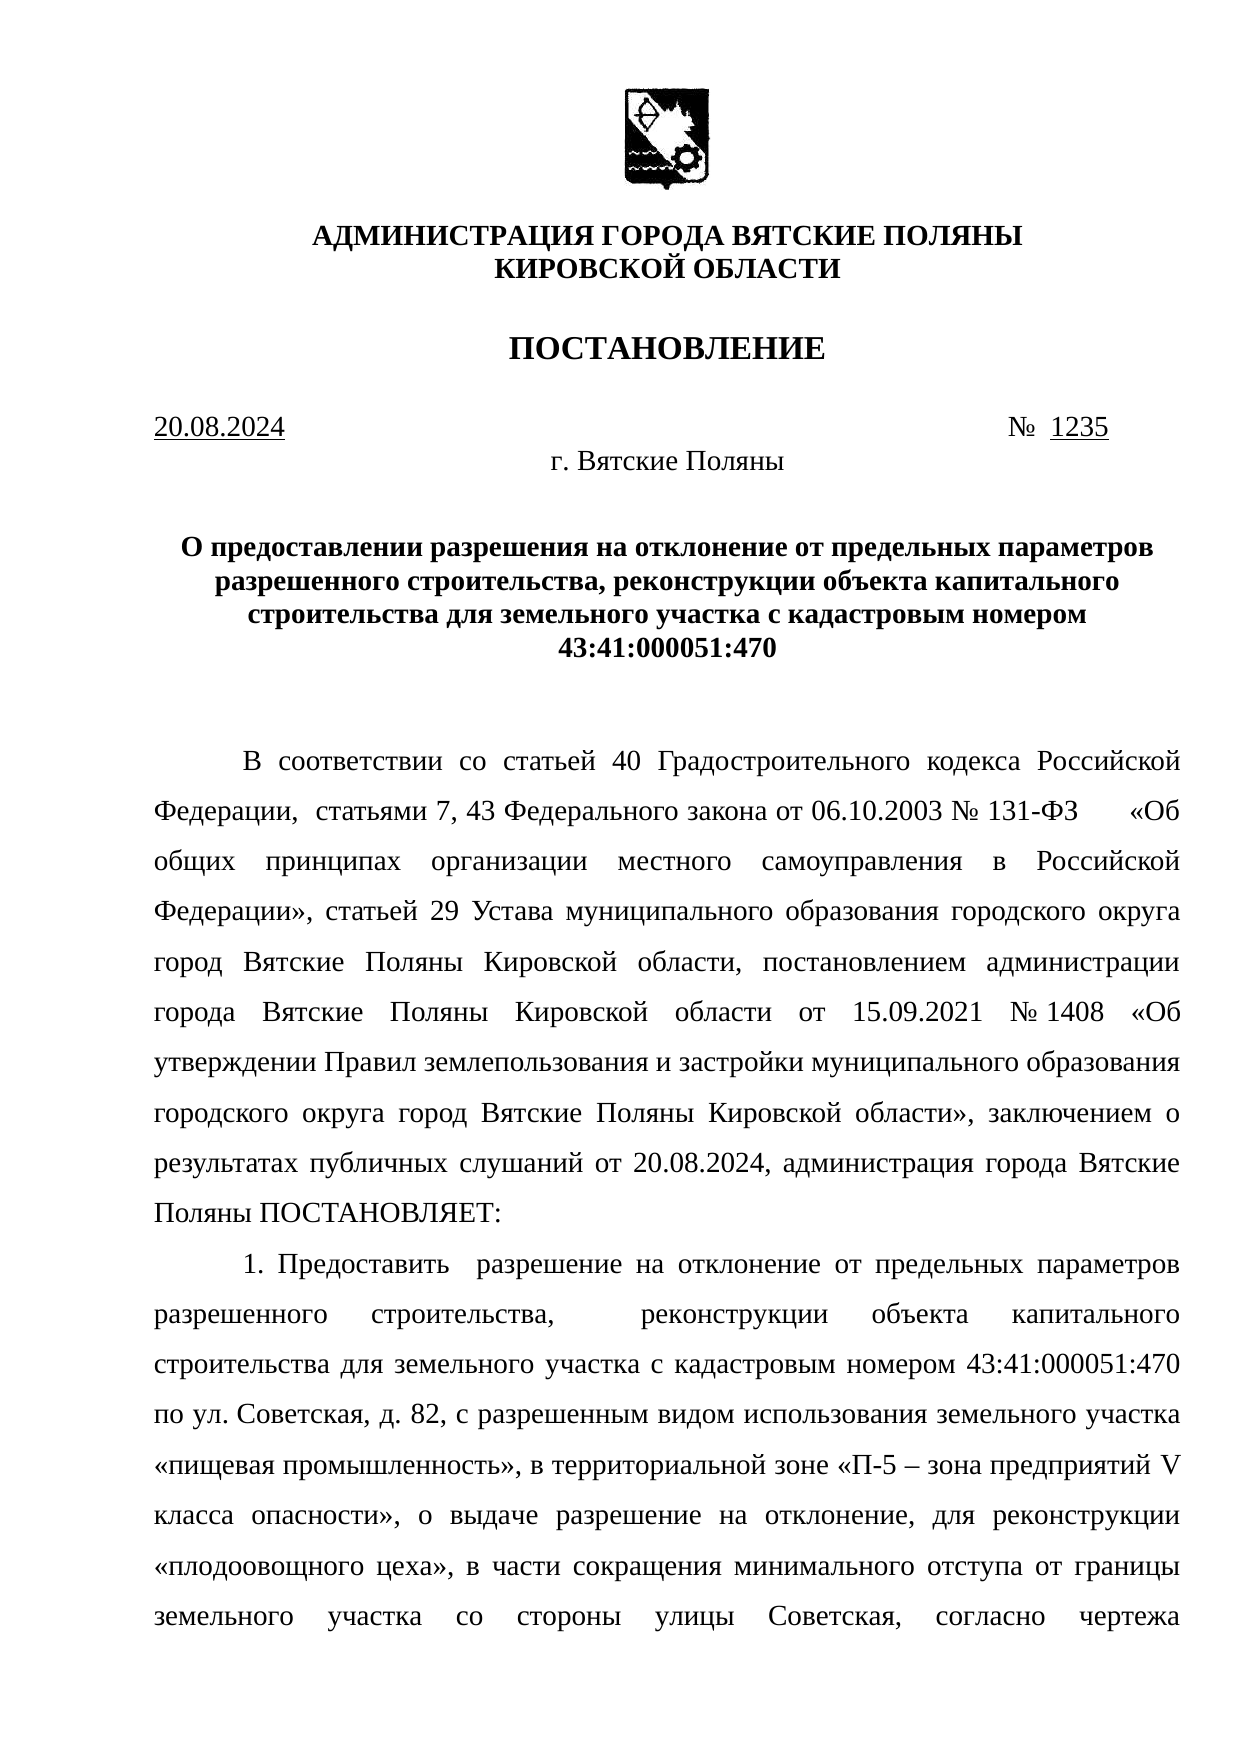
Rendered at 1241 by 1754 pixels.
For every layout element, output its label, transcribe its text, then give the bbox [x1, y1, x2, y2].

text В соответствии со статьей 40 Градостроительного кодекса Российской Федерации, статьями 7, 43 Федерального закона от 06.10.2003 № 131-ФЗ «Об общих принципах организации местного самоуправления в Российской Федерации», статьей 29 Устава муниципального образования городского округа город Вятские Поляны Кировской области, постановлением администрации города Вятские Поляны Кировской области от 15.09.2021 № 1408 «Об утверждении Правил землепользования и застройки муниципального образования городского округа город Вятские Поляны Кировской области», заключением о результатах публичных слушаний от 20.08.2024, администрация города Вятские Поляны ПОСТАНОВЛЯЕТ: [153, 743, 1181, 1229]
text г. Вятские Поляны [153, 443, 1181, 477]
text АДМИНИСТРАЦИЯ ГОРОДА ВЯТСКИЕ ПОЛЯНЫ [153, 218, 1181, 251]
text О предоставлении разрешения на отклонение от предельных параметров разрешенного строительства, реконструкции объекта капитального строительства для земельного участка с кадастровым номером 43:41:000051:470 [153, 529, 1181, 663]
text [153, 1246, 1181, 1631]
text 20.08.2024 № 1235 [153, 409, 1181, 443]
text ПОСТАНОВЛЕНИЕ [153, 328, 1181, 366]
text КИРОВСКОЙ ОБЛАСТИ [153, 251, 1181, 285]
picture [624, 88, 711, 190]
